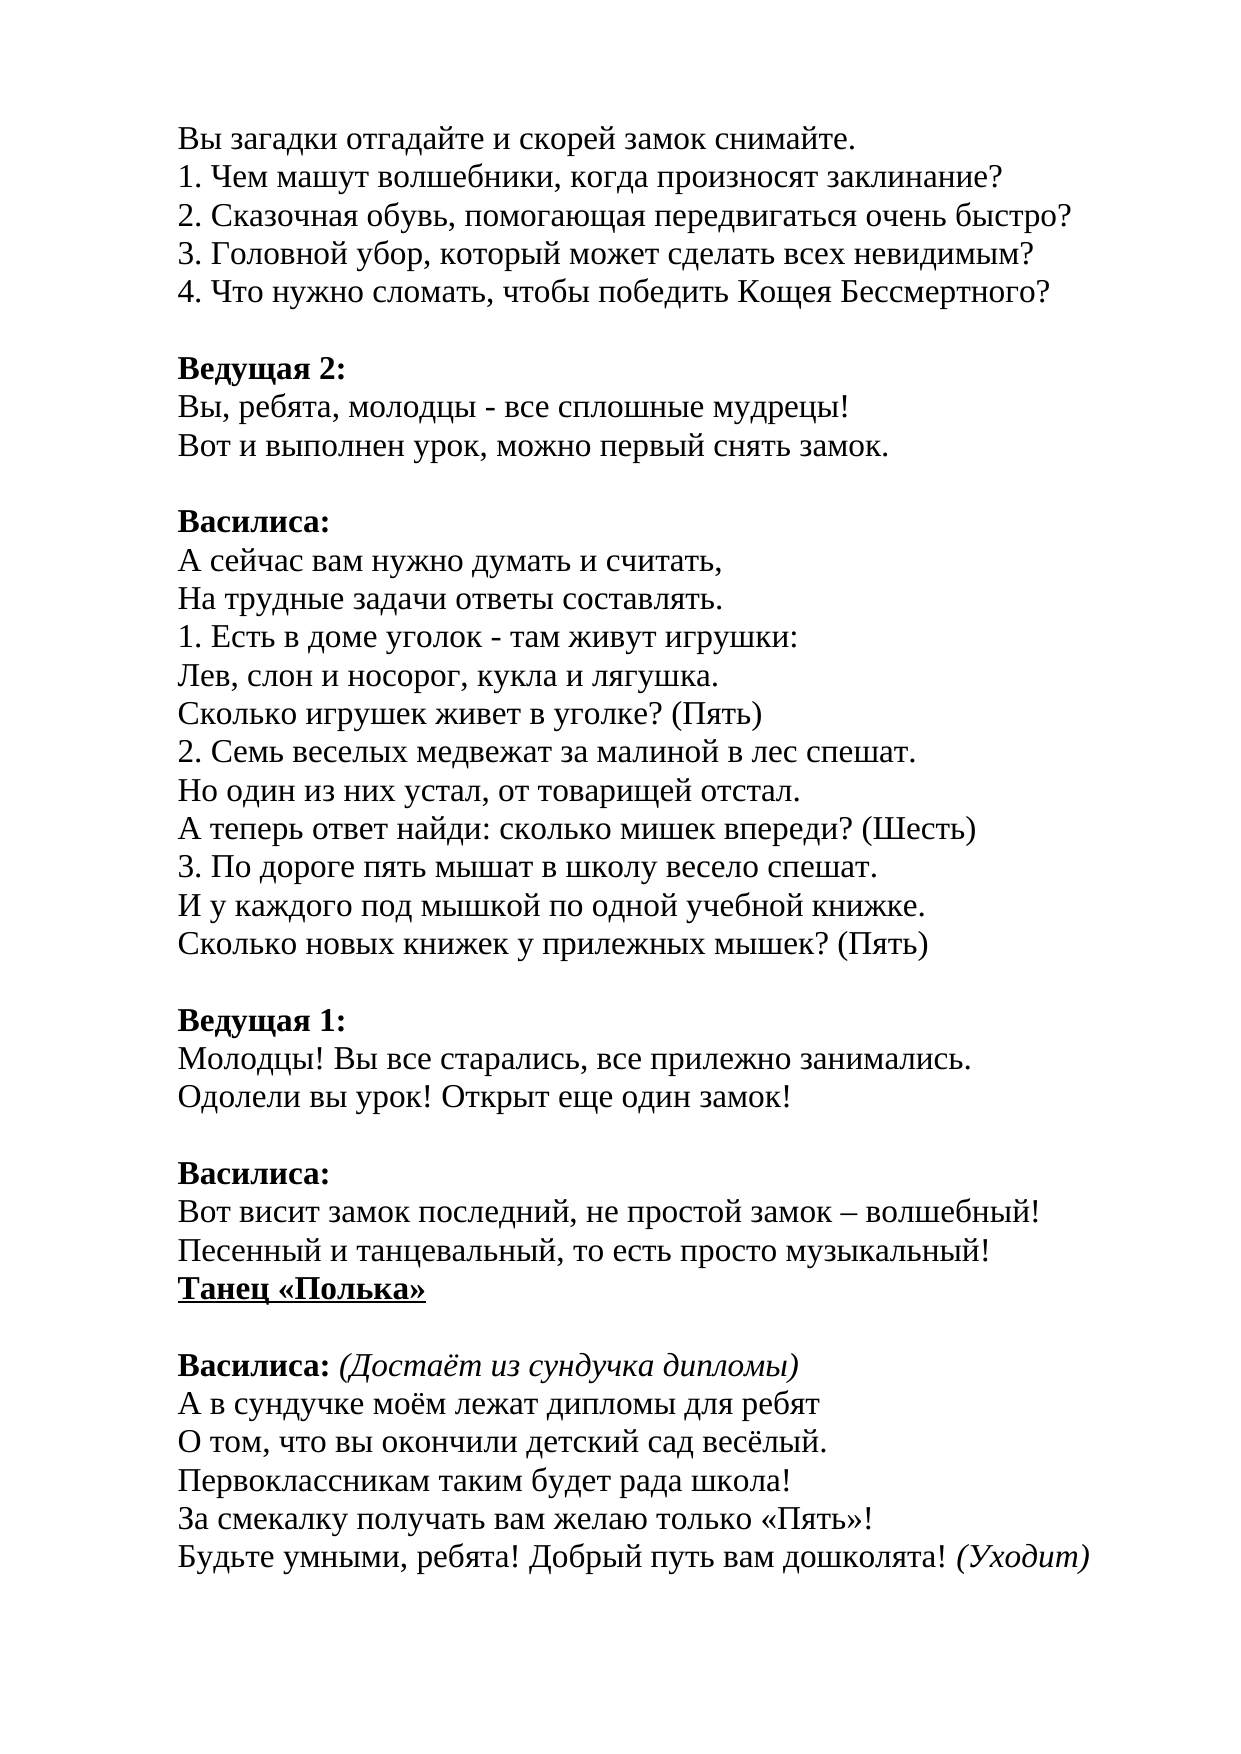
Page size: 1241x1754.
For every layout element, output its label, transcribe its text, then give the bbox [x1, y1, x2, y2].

text Сколько новых книжек у прилежных мышек? (Пять) [177, 923, 1152, 961]
text Молодцы! Вы все старались, все прилежно занимались. [177, 1038, 1152, 1076]
text 3. Головной убор, который может сделать всех невидимым? [177, 233, 1152, 271]
text Вот висит замок последний, не простой замок – волшебный! [177, 1191, 1152, 1230]
text Вот и выполнен урок, можно первый снять замок. [177, 425, 1152, 463]
text На трудные задачи ответы составлять. [177, 578, 1152, 616]
text Первоклассникам таким будет рада школа! [177, 1460, 1152, 1498]
text Василиса: [177, 1153, 1152, 1191]
text Вы загадки отгадайте и скорей замок снимайте. [177, 118, 1152, 156]
text Танец «Полька» [177, 1268, 1152, 1306]
text Ведущая 2: [177, 348, 1152, 386]
text А сейчас вам нужно думать и считать, [177, 540, 1152, 578]
text 2. Сказочная обувь, помогающая передвигаться очень быстро? [177, 195, 1152, 233]
text И у каждого под мышкой по одной учебной книжке. [177, 885, 1152, 923]
text О том, что вы окончили детский сад весёлый. [177, 1421, 1152, 1460]
text За смекалку получать вам желаю только «Пять»! [177, 1498, 1152, 1536]
text 1. Есть в доме уголок - там живут игрушки: [177, 616, 1152, 655]
text Василиса: [177, 501, 1152, 540]
text 1. Чем машут волшебники, когда произносят заклинание? [177, 156, 1152, 195]
text А теперь ответ найди: сколько мишек впереди? (Шесть) [177, 808, 1152, 846]
text Сколько игрушек живет в уголке? (Пять) [177, 693, 1152, 731]
text Будьте умными, ребята! Добрый путь вам дошколята! (Уходит) [177, 1536, 1152, 1575]
text Одолели вы урок! Открыт еще один замок! [177, 1076, 1152, 1115]
text Вы, ребята, молодцы - все сплошные мудрецы! [177, 386, 1152, 425]
text Лев, слон и носорог, кукла и лягушка. [177, 655, 1152, 693]
text 4. Что нужно сломать, чтобы победить Кощея Бессмертного? [177, 271, 1152, 310]
text Но один из них устал, от товарищей отстал. [177, 770, 1152, 808]
text 2. Семь веселых медвежат за малиной в лес спешат. [177, 731, 1152, 770]
text Василиса: (Достаёт из сундучка дипломы) [177, 1345, 1152, 1383]
text А в сундучке моём лежат дипломы для ребят [177, 1383, 1152, 1421]
text Ведущая 1: [177, 1000, 1152, 1038]
text Песенный и танцевальный, то есть просто музыкальный! [177, 1230, 1152, 1268]
text 3. По дороге пять мышат в школу весело спешат. [177, 846, 1152, 885]
